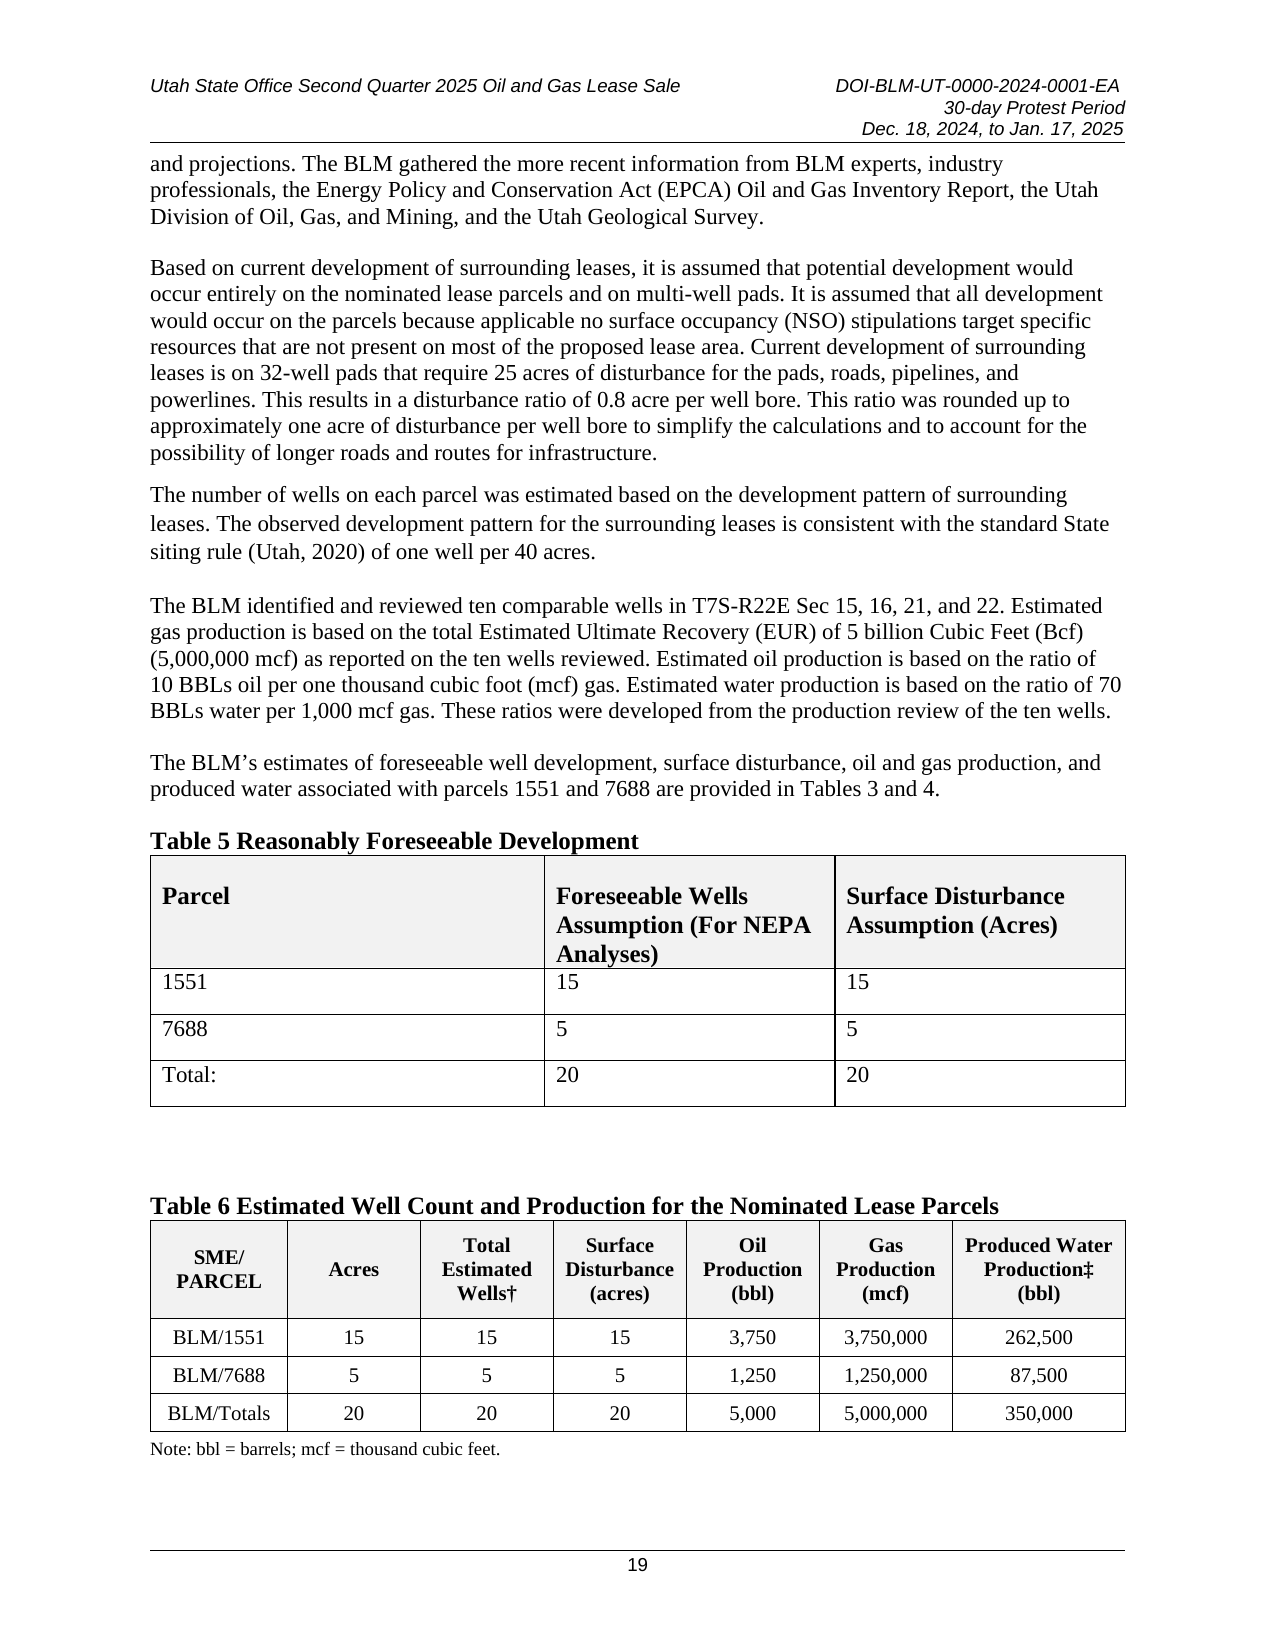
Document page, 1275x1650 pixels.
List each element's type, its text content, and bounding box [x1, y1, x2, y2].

text Table 6 Estimated Well Count and Production for the Nominated Lease Parcels [150, 1191, 1125, 1220]
table_cell 20 [288, 1394, 420, 1431]
table_cell Total: [151, 1061, 544, 1106]
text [150, 150, 1125, 229]
table_cell 262,500 [953, 1319, 1125, 1356]
table_cell 1551 [151, 969, 544, 1013]
table_cell 1,250,000 [820, 1357, 952, 1393]
table_cell 15 [288, 1319, 420, 1356]
table_cell 5,000,000 [820, 1394, 952, 1431]
table_cell 1,250 [687, 1357, 819, 1393]
text Table 5 Reasonably Foreseeable Development [150, 826, 1125, 855]
table_cell 5 [545, 1015, 834, 1060]
table_header Total Estimated Wells† [421, 1221, 553, 1318]
table_cell BLM/7688 [151, 1357, 287, 1393]
text The BLM identified and reviewed ten comparable wells in T7S-R22E Sec 15, 16, 21, and 22. Estimated gas production is based on the total Estimated Ultimate Recovery (EUR) of 5 billion Cubic Feet (Bcf) (5,000,000 mcf) as reported on the ten wells reviewed. Estimated oil production is based on the ratio of 10 BBLs oil per one thousand cubic foot (mcf) gas. Estimated water production is based on the ratio of 70 BBLs water per 1,000 mcf gas. These ratios were developed from the production review of the ten wells. [150, 592, 1125, 724]
table_cell 20 [421, 1394, 553, 1431]
table_cell 3,750,000 [820, 1319, 952, 1356]
table_header Produced Water Production‡ (bbl) [953, 1221, 1125, 1318]
table_header SME/ PARCEL [151, 1221, 287, 1318]
table_cell 3,750 [687, 1319, 819, 1356]
text Based on current development of surrounding leases, it is assumed that potential development would occur entirely on the nominated lease parcels and on multi-well pads. It is assumed that all development would occur on the parcels because applicable no surface occupancy (NSO) stipulations target specific resources that are not present on most of the proposed lease area. Current development of surrounding leases is on 32-well pads that require 25 acres of disturbance for the pads, roads, pipelines, and powerlines. This results in a disturbance ratio of 0.8 acre per well bore. This ratio was rounded up to approximately one acre of disturbance per well bore to simplify the calculations and to account for the possibility of longer roads and routes for infrastructure. [150, 254, 1125, 465]
table_cell 5 [421, 1357, 553, 1393]
table_cell BLM/Totals [151, 1394, 287, 1431]
table_cell 7688 [151, 1015, 544, 1060]
table_cell BLM/1551 [151, 1319, 287, 1356]
table_cell 5 [554, 1357, 686, 1393]
table_cell 5 [288, 1357, 420, 1393]
text The number of wells on each parcel was estimated based on the development pattern of surrounding leases. The observed development pattern for the surrounding leases is consistent with the standard State siting rule of one well per 40 acres. [150, 482, 1125, 565]
table_header Acres [288, 1221, 420, 1318]
table_cell 87,500 [953, 1357, 1125, 1393]
table_header Oil Production (bbl) [687, 1221, 819, 1318]
table_cell 15 [836, 969, 1125, 1013]
table_header Gas Production (mcf) [820, 1221, 952, 1318]
table_cell 20 [554, 1394, 686, 1431]
table_header Foreseeable Wells Assumption (For NEPA Analyses) [545, 856, 834, 967]
table_cell 15 [545, 969, 834, 1013]
table_header Surface Disturbance (acres) [554, 1221, 686, 1318]
table_cell 5 [836, 1015, 1125, 1060]
text Note: bbl = barrels; mcf = thousand cubic feet. [150, 1438, 1125, 1459]
table_header Parcel [151, 856, 544, 967]
table_cell 15 [421, 1319, 553, 1356]
table_cell 350,000 [953, 1394, 1125, 1431]
table_cell 15 [554, 1319, 686, 1356]
table_cell 20 [836, 1061, 1125, 1106]
table_cell 20 [545, 1061, 834, 1106]
table_header Surface Disturbance Assumption (Acres) [836, 856, 1125, 967]
text The BLM’s estimates of foreseeable well development, surface disturbance, oil and gas production, and produced water associated with parcels 1551 and 7688 are provided in Tables 3 and 4. [150, 749, 1125, 801]
table_cell 5,000 [687, 1394, 819, 1431]
